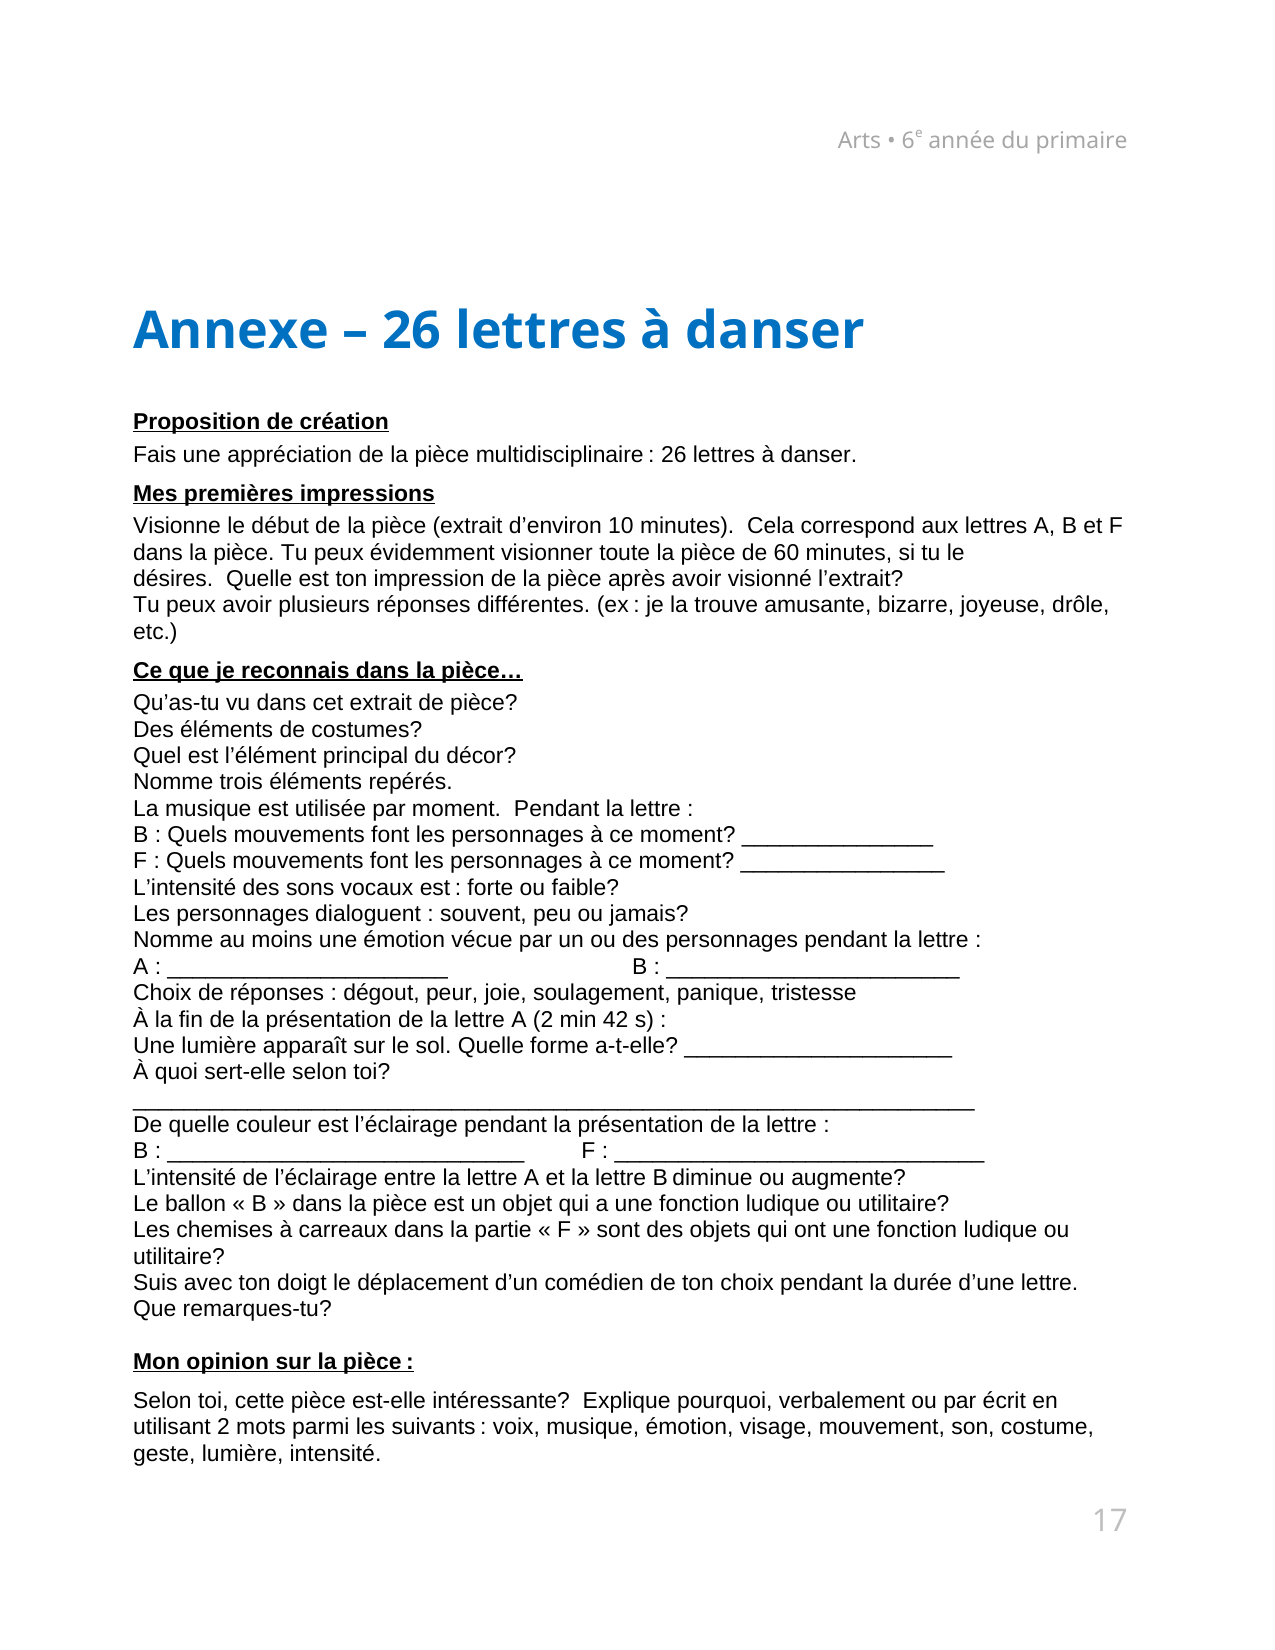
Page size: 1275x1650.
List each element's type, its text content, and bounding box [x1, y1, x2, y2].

text Les chemises à carreaux dans la partie « F » sont des objets qui ont une fonction ludique ou utilitaire? [133, 1216, 1127, 1269]
text A : ______________________ B : _______________________ [133, 953, 1127, 979]
text Selon toi, cette pièce est-elle intéressante? Explique pourquoi, verbalement ou par écrit en utilisant 2 mots parmi les suivants : voix, musique, émotion, visage, mouvement, son, costume, geste, lumière, intensité. [133, 1387, 1127, 1466]
text La musique est utilisée par moment. Pendant la lettre : [133, 795, 1127, 821]
text À la fin de la présentation de la lettre A (2 min 42 s) : [133, 1006, 1127, 1032]
text Que remarques-tu? [133, 1295, 1127, 1322]
text Nomme au moins une émotion vécue par un ou des personnages pendant la lettre : [133, 926, 1127, 953]
text L’intensité de l’éclairage entre la lettre A et la lettre B diminue ou augmente? [133, 1164, 1127, 1190]
text Des éléments de costumes? [133, 716, 1127, 742]
text Annexe – 26 lettres à danser [133, 293, 1127, 363]
text Visionne le début de la pièce (extrait d’environ 10 minutes). Cela correspond aux lettres A, B et F dans la pièce. Tu peux évidemment visionner toute la pièce de 60 minutes, si tu le désires. Quelle est ton impression de la pièce après avoir visionné l’extrait? [133, 512, 1127, 591]
text Choix de réponses : dégout, peur, joie, soulagement, panique, tristesse [133, 979, 1127, 1006]
text Ce que je reconnais dans la pièce… [133, 657, 1127, 683]
text Qu’as-tu vu dans cet extrait de pièce? [133, 689, 1127, 716]
text Tu peux avoir plusieurs réponses différentes. (ex : je la trouve amusante, bizarre, joyeuse, drôle, etc.) [133, 591, 1127, 644]
text Proposition de création [133, 408, 1127, 435]
text De quelle couleur est l’éclairage pendant la présentation de la lettre : [133, 1111, 1127, 1137]
text Quel est l’élément principal du décor? [133, 742, 1127, 768]
text Mon opinion sur la pièce : [133, 1348, 1127, 1374]
text Les personnages dialoguent : souvent, peu ou jamais? [133, 900, 1127, 926]
text Mes premières impressions [133, 480, 1127, 506]
text B : Quels mouvements font les personnages à ce moment? _______________ [133, 821, 1127, 847]
text L’intensité des sons vocaux est : forte ou faible? [133, 874, 1127, 900]
text À quoi sert-elle selon toi? __________________________________________________________________ [133, 1058, 1127, 1111]
text Une lumière apparaît sur le sol. Quelle forme a-t-elle? _____________________ [133, 1032, 1127, 1058]
text Le ballon « B » dans la pièce est un objet qui a une fonction ludique ou utilitaire? [133, 1190, 1127, 1216]
text Nomme trois éléments repérés. [133, 768, 1127, 795]
text Suis avec ton doigt le déplacement d’un comédien de ton choix pendant la durée d’une lettre. [133, 1269, 1127, 1295]
text Fais une appréciation de la pièce multidisciplinaire : 26 lettres à danser. [133, 441, 1127, 467]
text B : ____________________________ F : _____________________________ [133, 1137, 1127, 1164]
text F : Quels mouvements font les personnages à ce moment? ________________ [133, 847, 1127, 874]
